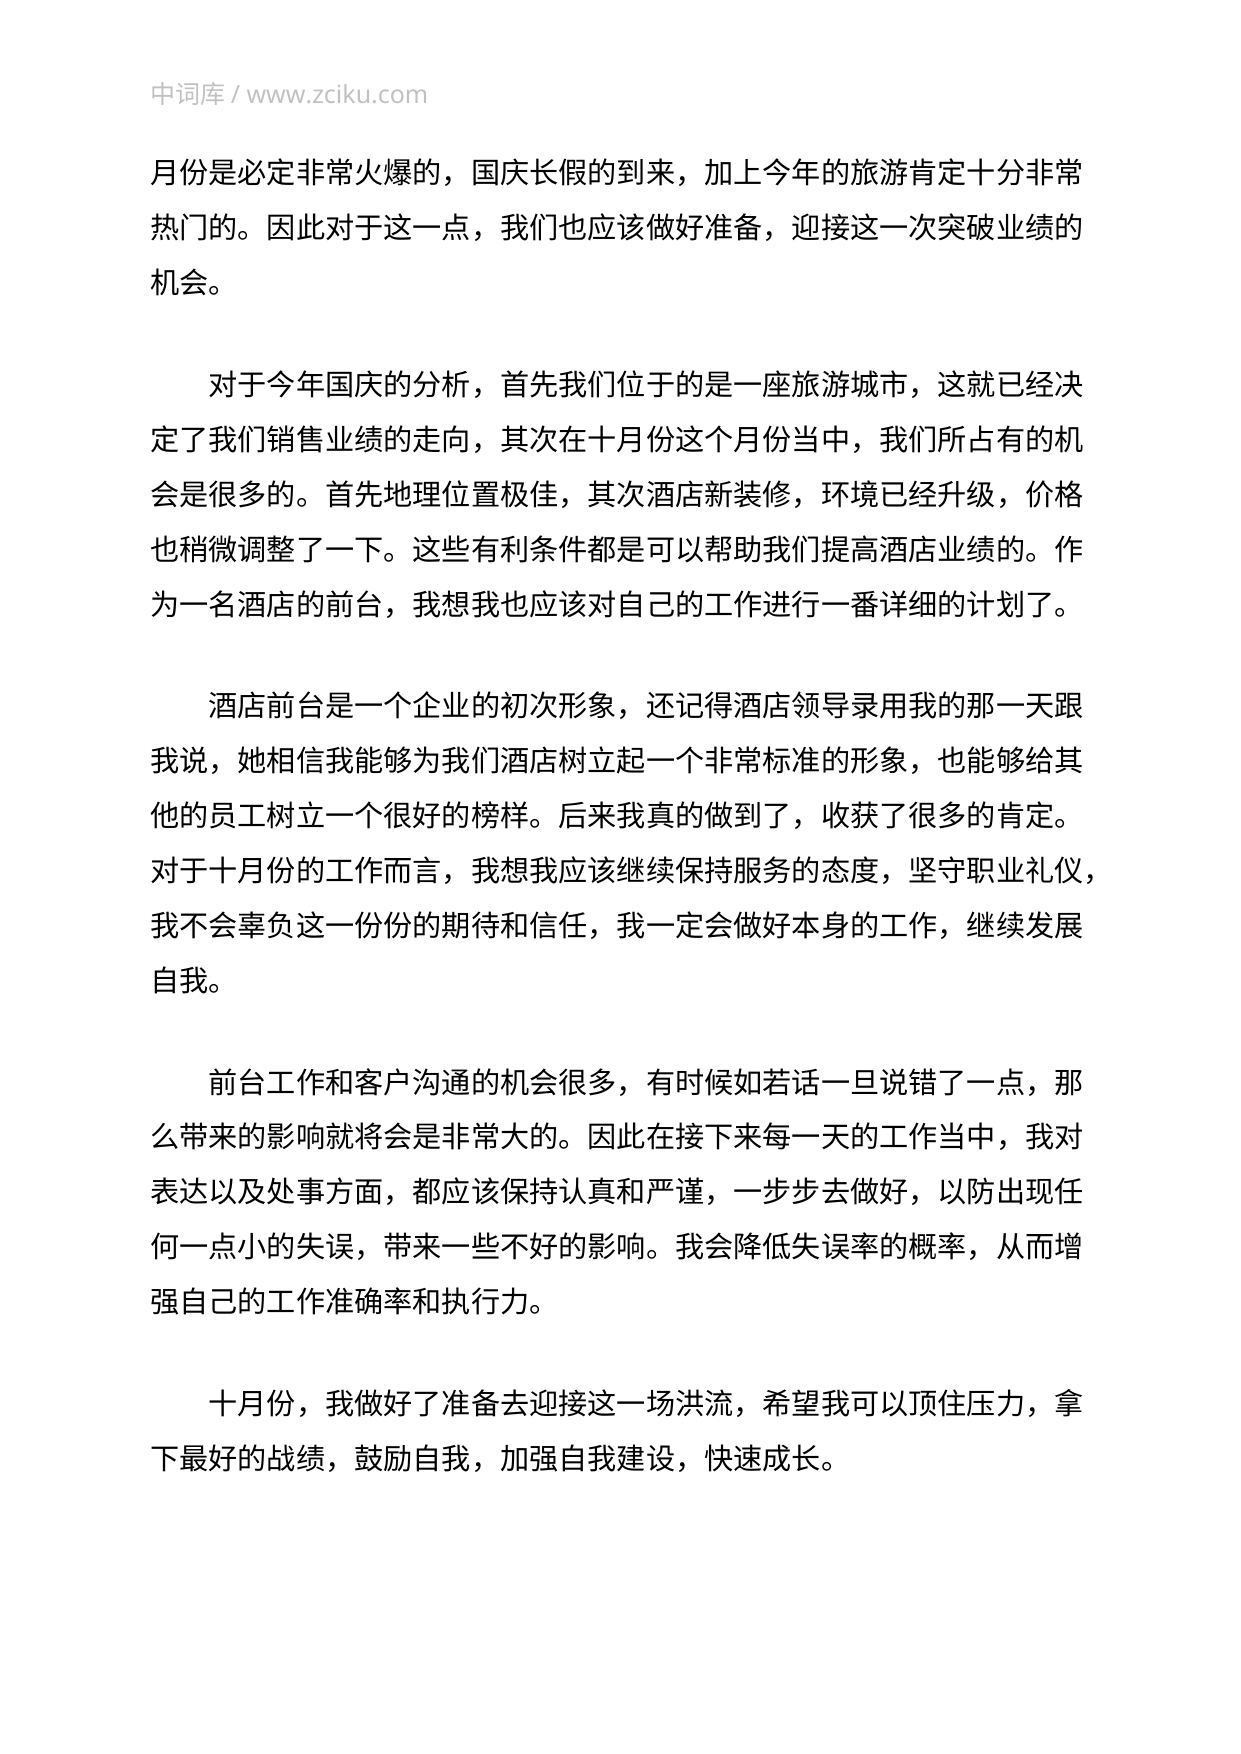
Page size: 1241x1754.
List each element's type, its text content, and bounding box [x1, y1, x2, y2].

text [150, 150, 1090, 302]
text 前台工作和客户沟通的机会很多，有时候如若话一旦说错了一点，那么带来的影响就将会是非常大的。因此在接下来每一天的工作当中，我对表达以及处事方面，都应该保持认真和严谨，一步步去做好，以防出现任何一点小的失误，带来一些不好的影响。我会降低失误率的概率，从而增强自己的工作准确率和执行力。 [150, 1059, 1090, 1321]
text 对于今年国庆的分析，首先我们位于的是一座旅游城市，这就已经决定了我们销售业绩的走向，其次在十月份这个月份当中，我们所占有的机会是很多的。首先地理位置极佳，其次酒店新装修，环境已经升级，价格也稍微调整了一下。这些有利条件都是可以帮助我们提高酒店业绩的。作为一名酒店的前台，我想我也应该对自己的工作进行一番详细的计划了。 [150, 362, 1090, 623]
text 十月份，我做好了准备去迎接这一场洪流，希望我可以顶住压力，拿下最好的战绩，鼓励自我，加强自我建设，快速成长。 [150, 1381, 1090, 1478]
text 酒店前台是一个企业的初次形象，还记得酒店领导录用我的那一天跟我说，她相信我能够为我们酒店树立起一个非常标准的形象，也能够给其他的员工树立一个很好的榜样。后来我真的做到了，收获了很多的肯定。对于十月份的工作而言，我想我应该继续保持服务的态度，坚守职业礼仪，我不会辜负这一份份的期待和信任，我一定会做好本身的工作，继续发展自我。 [150, 683, 1090, 1000]
